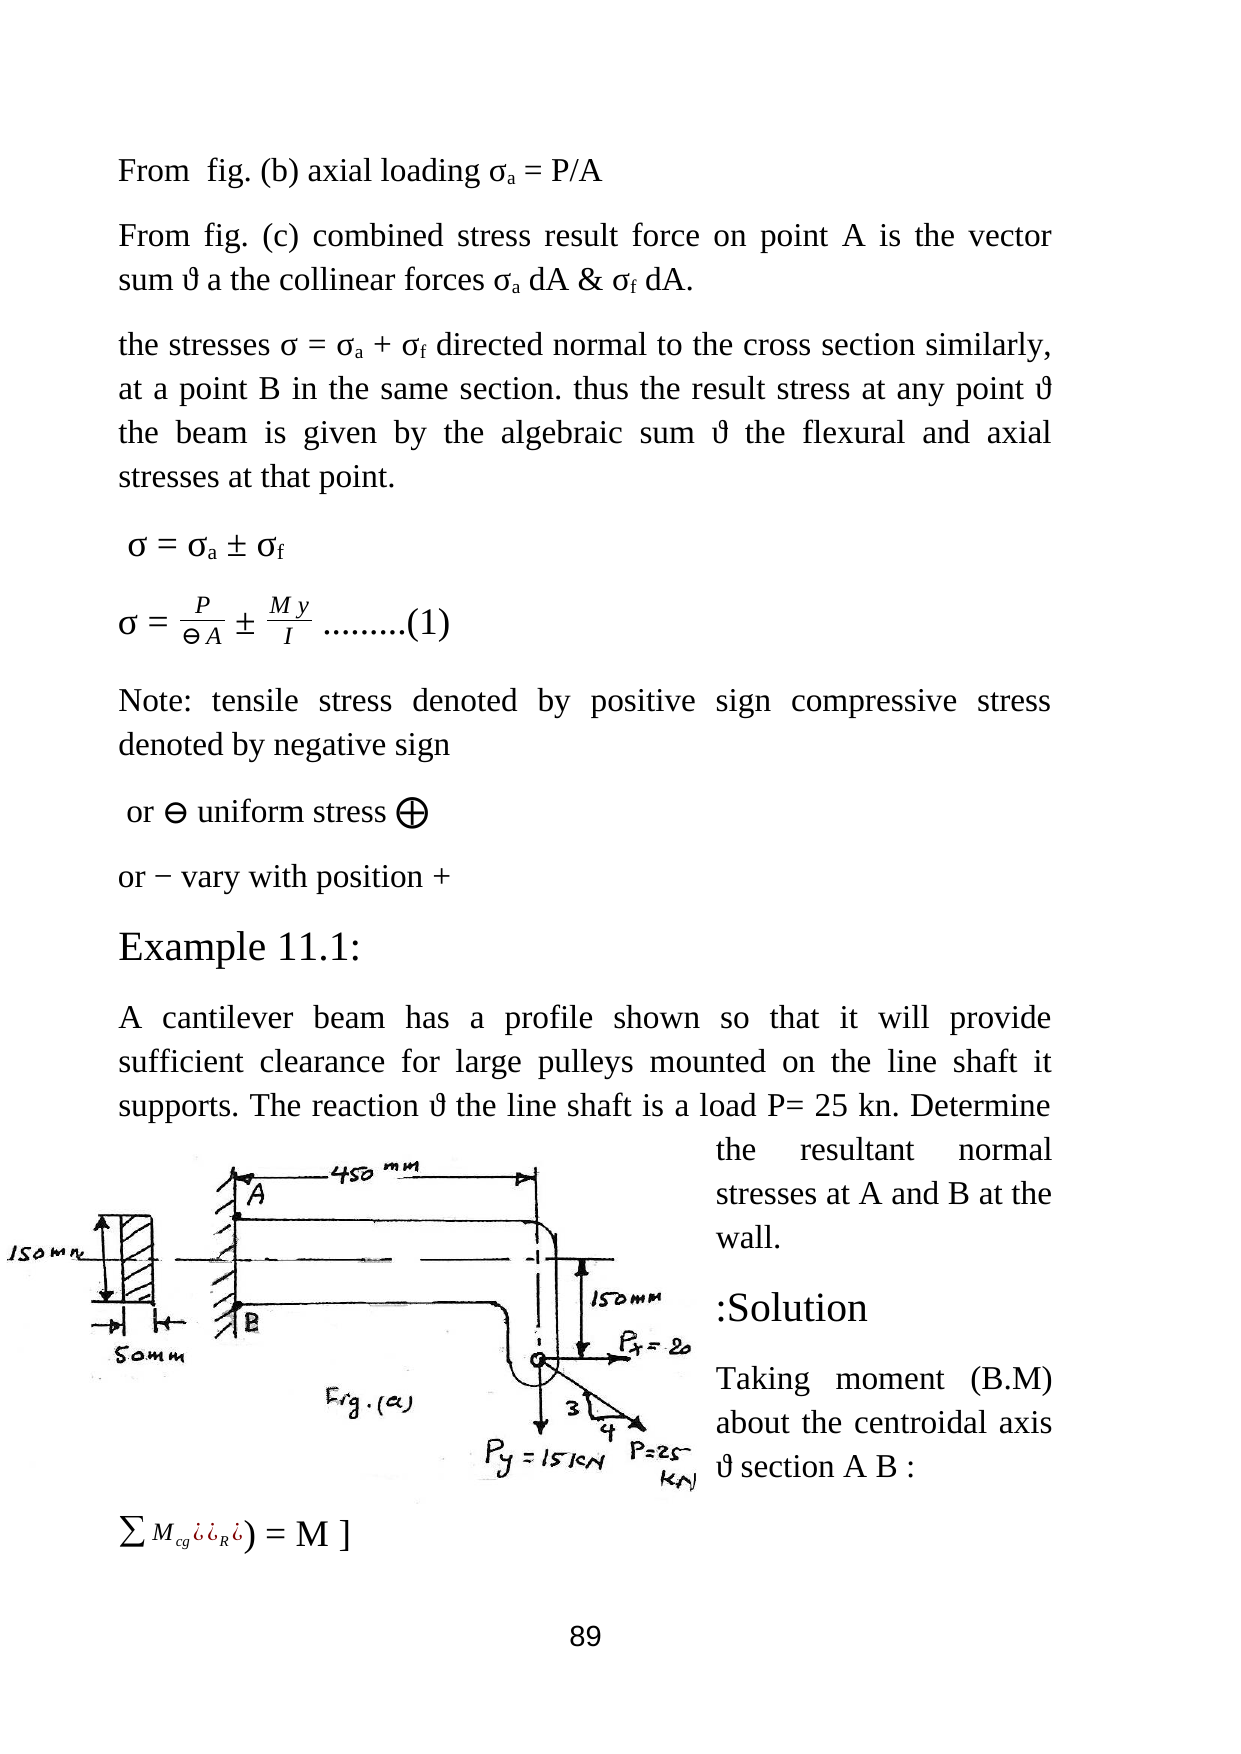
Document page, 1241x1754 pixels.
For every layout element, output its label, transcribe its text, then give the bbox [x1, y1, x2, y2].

text From fig. (b) axial loading σa = P/A [118, 150, 1053, 188]
text A cantilever beam has a profile shown so that it will provide sufficient clearance for large pulleys mounted on the line shaft it supports. The reaction ϑ the line shaft is a load P= 25 kn. Determine the resultant normal stresses at A and B at the wall. [118, 997, 1053, 1256]
text Example 11.1: [118, 921, 1053, 969]
text Taking moment (B.M) about the centroidal axis ϑ section A B : [697, 1358, 1053, 1484]
text [ M = ( [118, 1511, 1053, 1554]
text ⨁ or ⊖ uniform stress [118, 789, 1053, 829]
text Note: tensile stress denoted by positive sign compressive stress denoted by negative sign [118, 680, 1053, 762]
text + or − vary with position [118, 856, 1053, 894]
text the stresses σ = σa + σf directed normal to the cross section similarly, at a point B in the same section. thus the result stress at any point ϑ the beam is given by the algebraic sum ϑ the flexural and axial stresses at that point. [118, 324, 1053, 494]
text σ = σa ± σf [118, 521, 1053, 564]
text Solution: [697, 1282, 1053, 1330]
text σ = ± .........(1) [118, 591, 1053, 650]
picture [6, 1154, 697, 1504]
text From fig. (c) combined stress result force on point A is the vector sum ϑ a the collinear forces σa dA & σf dA. [118, 215, 1053, 297]
